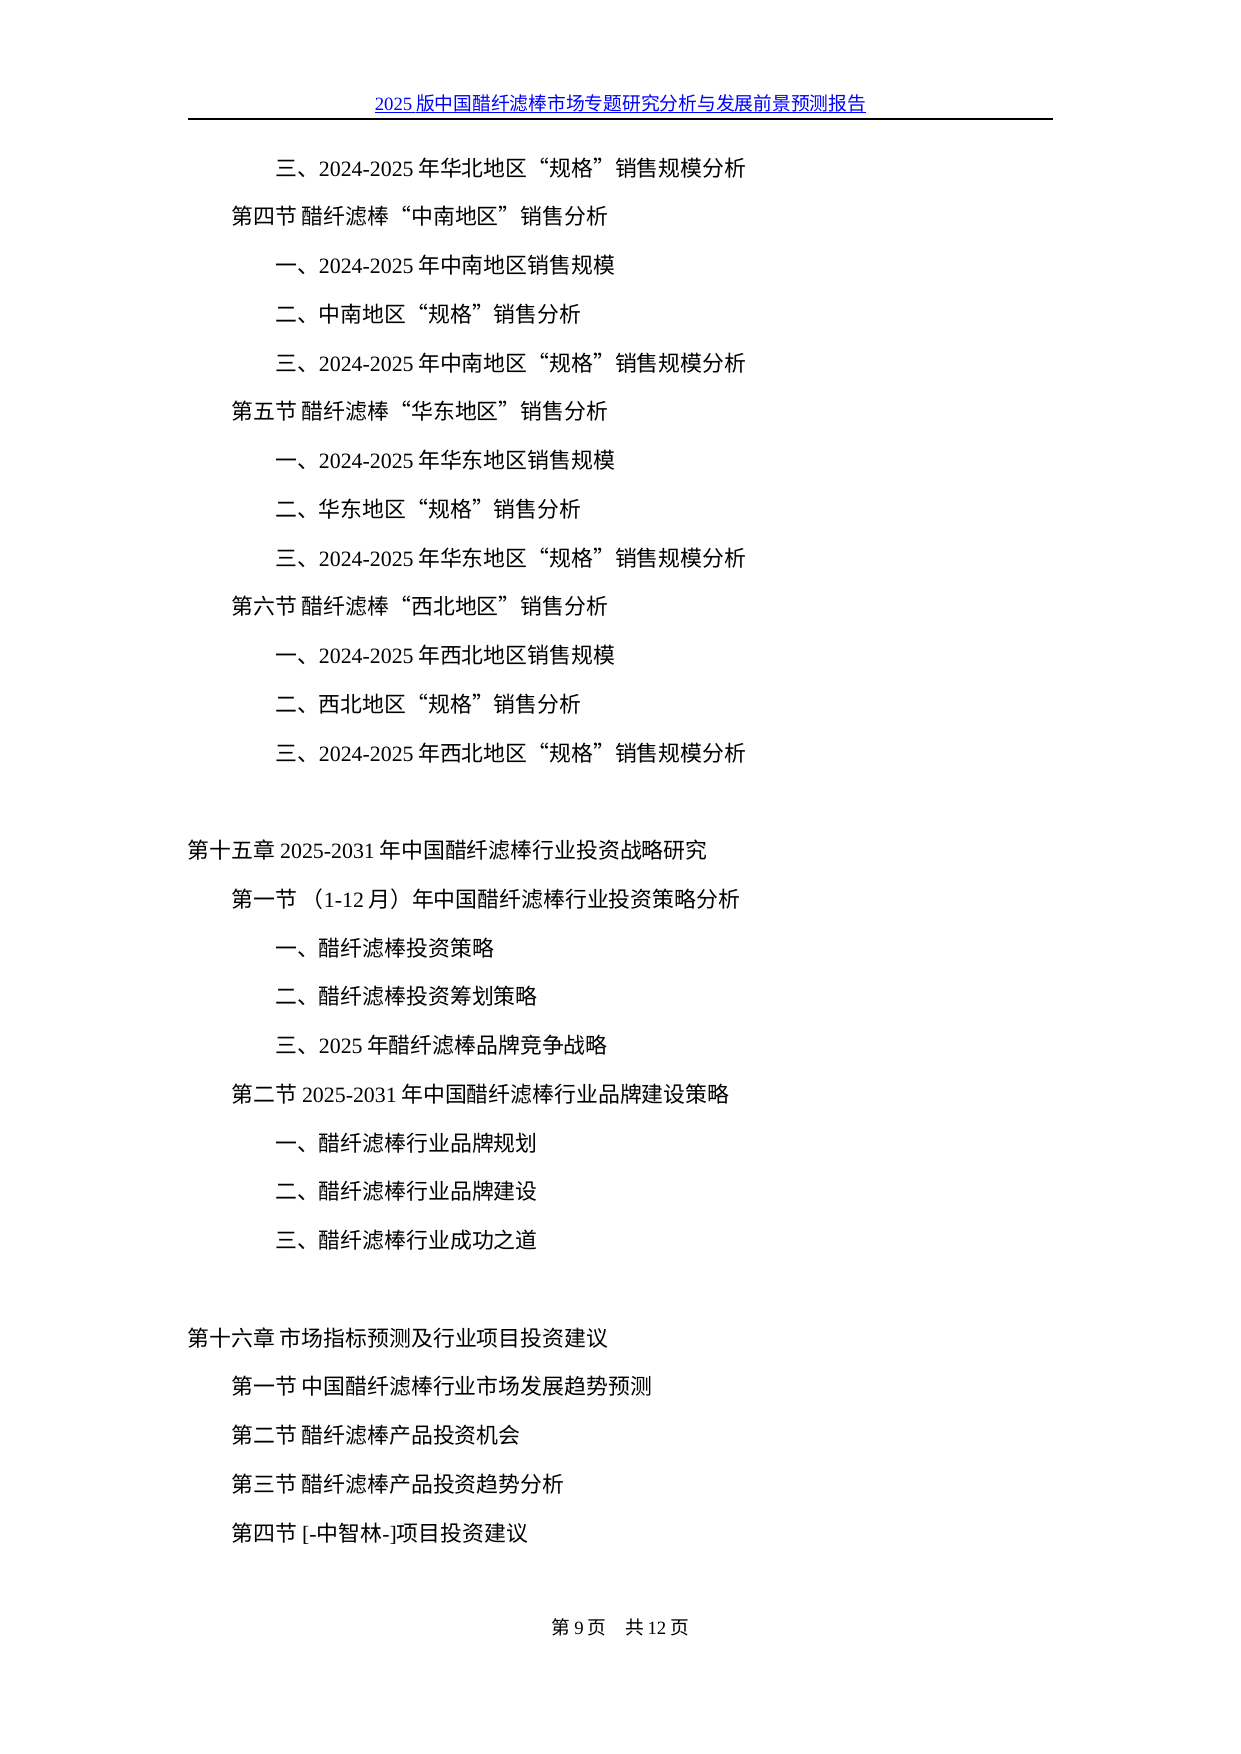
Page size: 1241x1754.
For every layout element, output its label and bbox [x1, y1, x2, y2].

text [187, 150, 1053, 1548]
